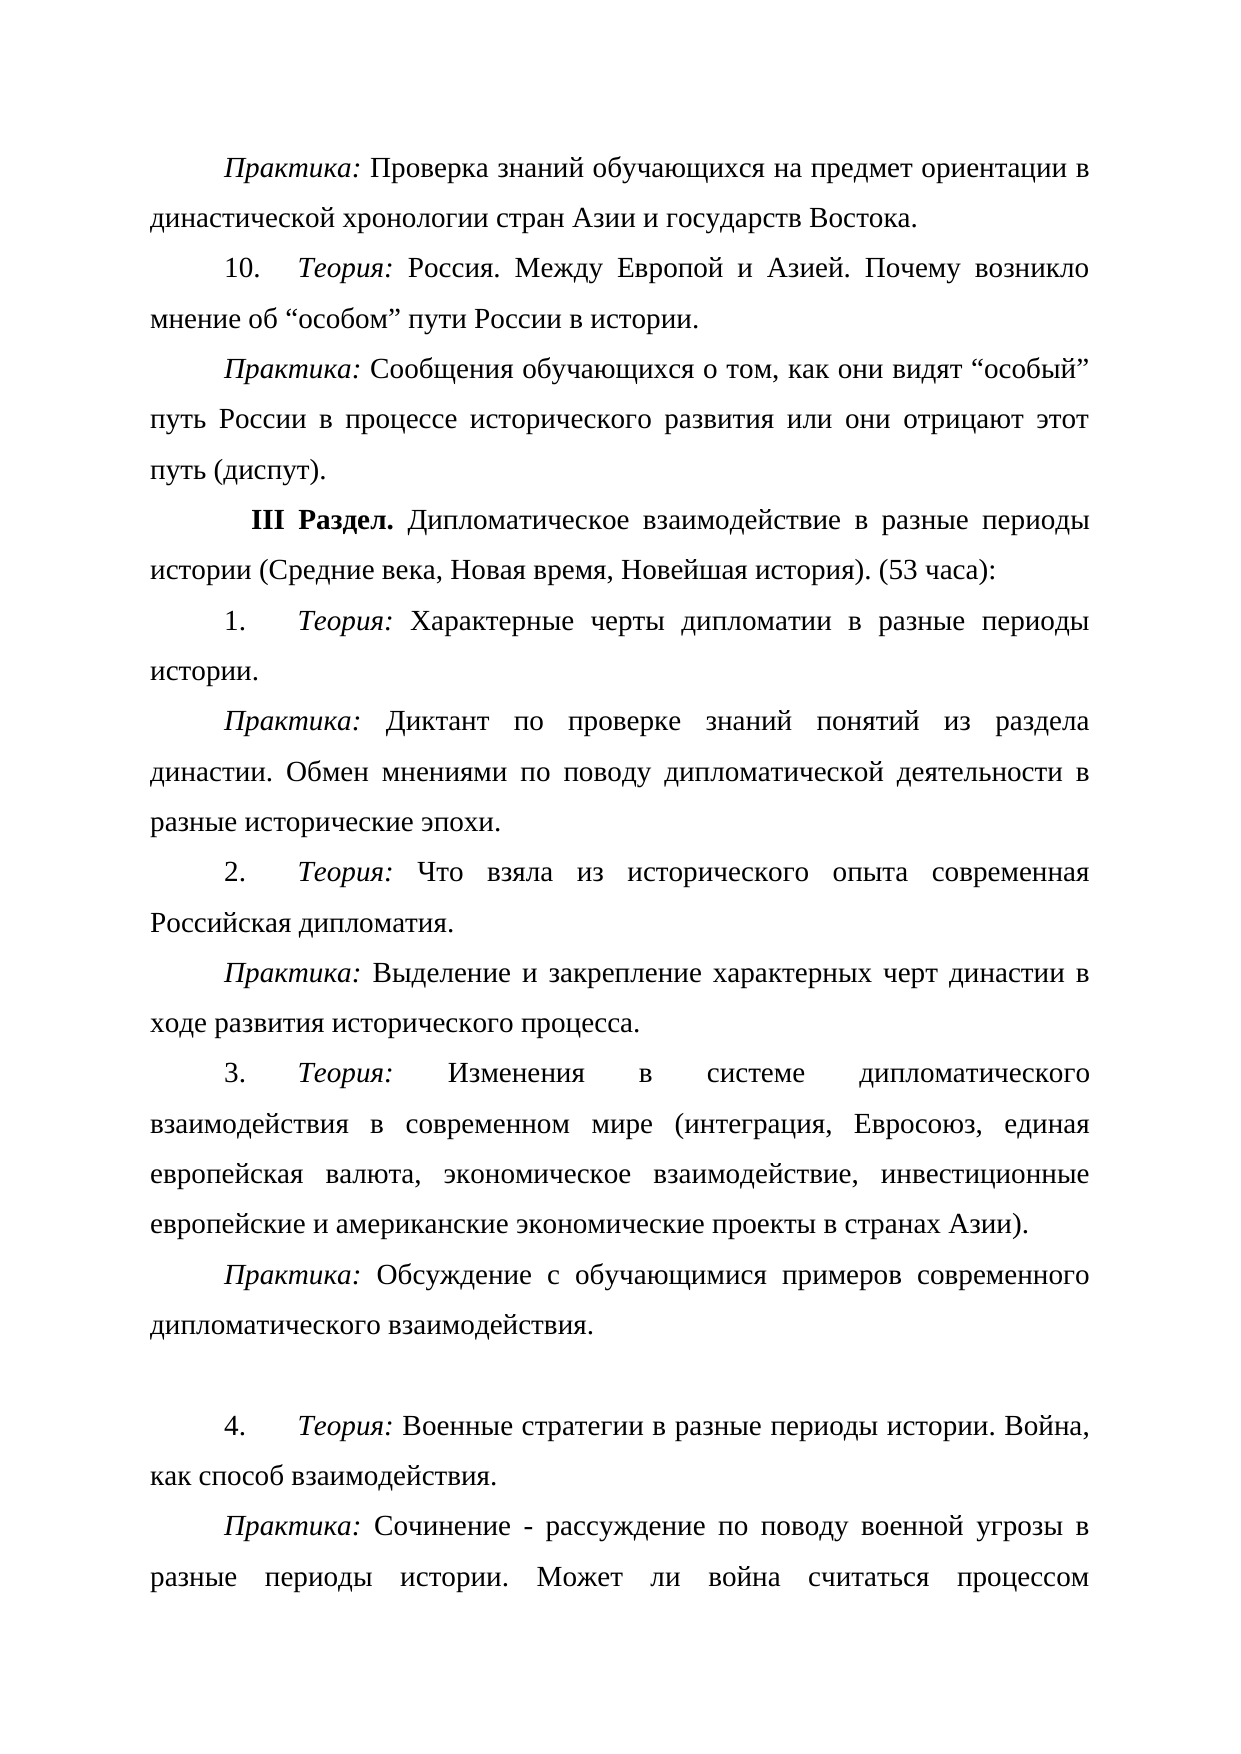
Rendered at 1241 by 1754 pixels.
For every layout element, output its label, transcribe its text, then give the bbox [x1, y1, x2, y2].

text Практика: Выделение и закрепление характерных черт династии в ходе развития исторического процесса. [150, 955, 1090, 1039]
list Теория: Россия. Между Европой и Азией. Почему возникло мнение об “особом” пути России в истории. [150, 251, 1090, 334]
list Теория: Что взяла из исторического опыта современная Российская дипломатия. [150, 854, 1090, 938]
list Теория: Изменения в системе дипломатического взаимодействия в современном мире (интеграция, Евросоюз, единая европейская валюта, экономическое взаимодействие, инвестиционные европейские и американские экономические проекты в странах Азии). [150, 1056, 1090, 1240]
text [150, 1508, 1090, 1592]
text Практика: Обсуждение с обучающимися примеров современного дипломатического взаимодействия. [150, 1257, 1090, 1341]
text Практика: Диктант по проверке знаний понятий из раздела династии. Обмен мнениями по поводу дипломатической деятельности в разные исторические эпохи. [150, 703, 1090, 838]
text Практика: Сообщения обучающихся о том, как они видят “особый” путь России в процессе исторического развития или они отрицают этот путь (диспут). [150, 351, 1090, 485]
list Теория: Характерные черты дипломатии в разные периоды истории. [150, 603, 1090, 687]
list Теория: Военные стратегии в разные периоды истории. Война, как способ взаимодействия. [150, 1408, 1090, 1492]
text Практика: Проверка знаний обучающихся на предмет ориентации в династической хронологии стран Азии и государств Востока. [150, 150, 1090, 234]
text III Раздел. Дипломатическое взаимодействие в разные периоды истории (Средние века, Новая время, Новейшая история). (53 часа): [150, 502, 1090, 586]
